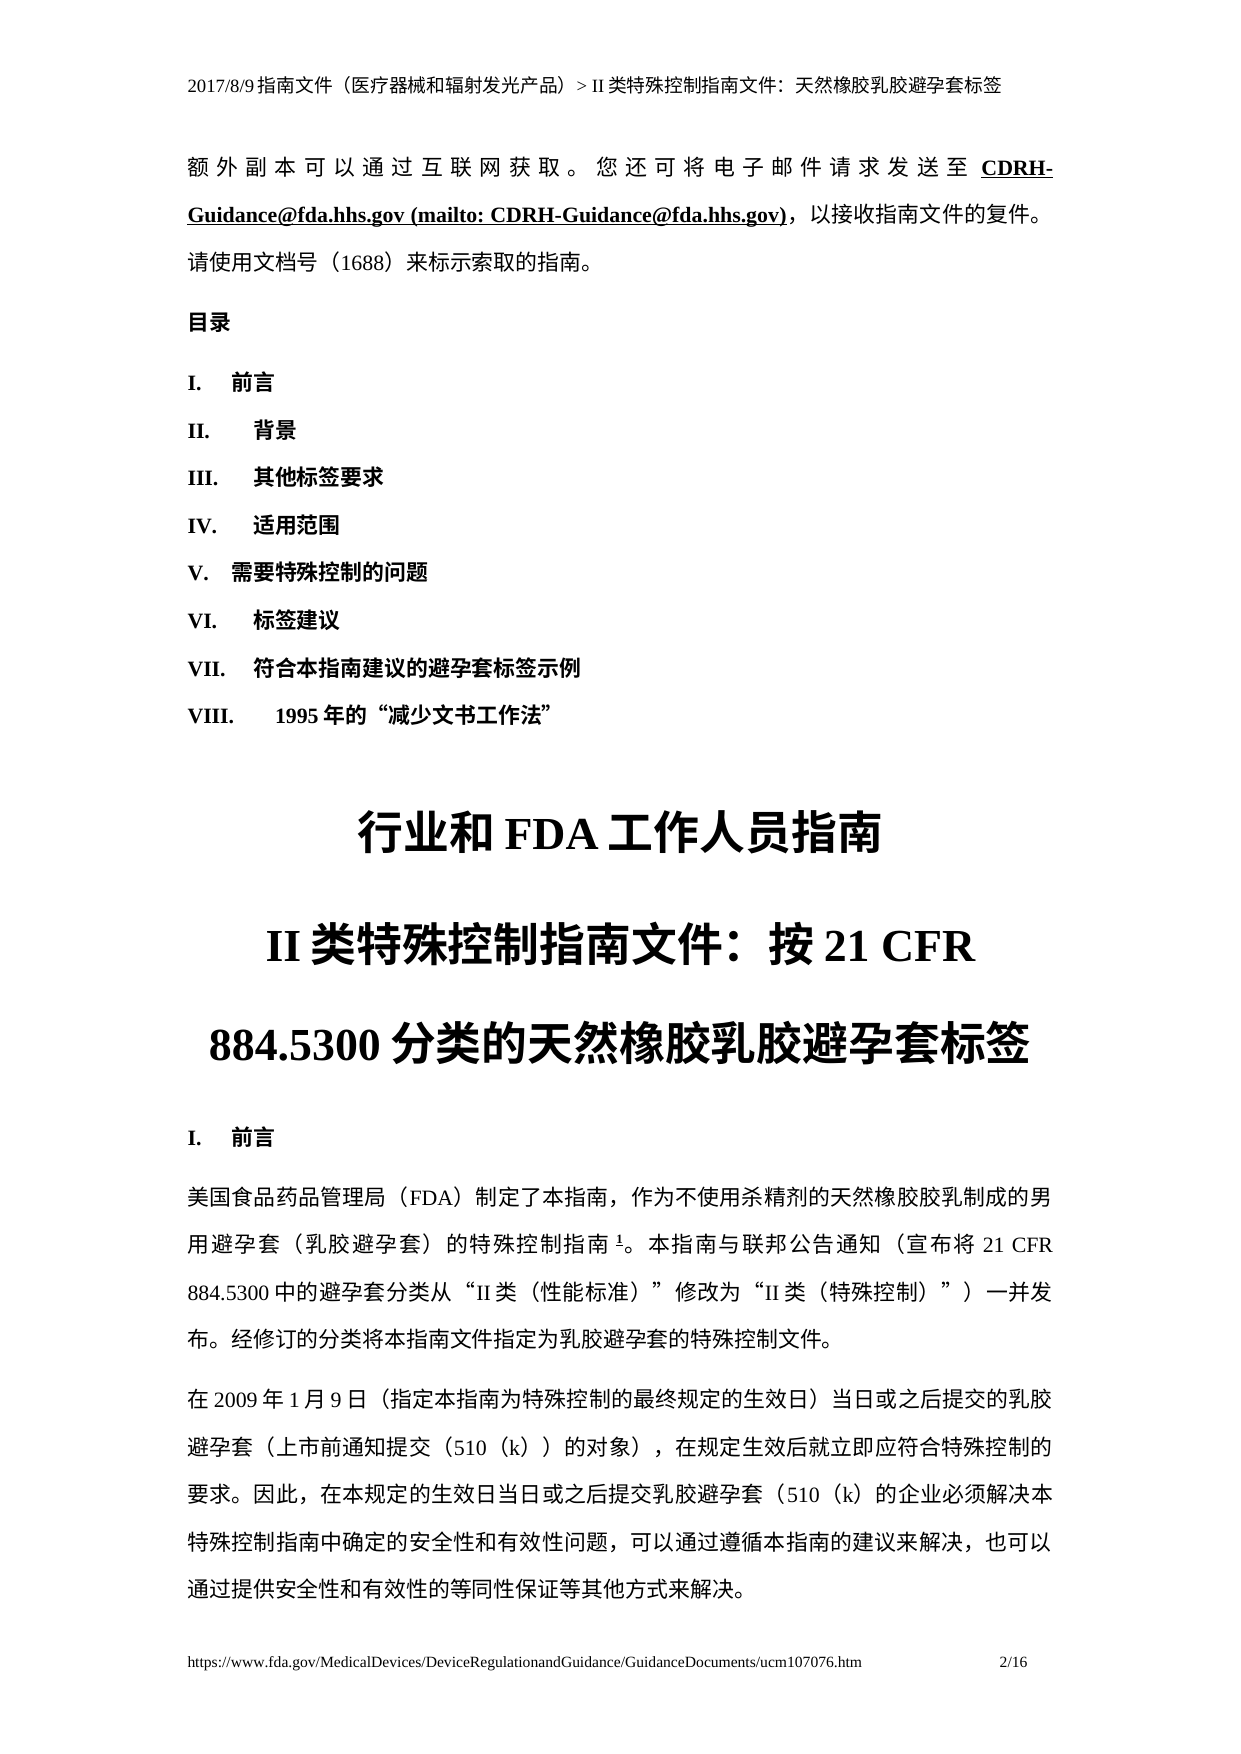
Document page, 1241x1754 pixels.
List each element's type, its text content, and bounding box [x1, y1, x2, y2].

text I. 前言 [187, 1119, 1053, 1151]
text II类特殊控制指南文件：按21 CFR 884.5300分类的天然橡胶乳胶避孕套标签 [187, 908, 1053, 1074]
text 在2009年1月9日（指定本指南为特殊控制的最终规定的生效日）当日或之后提交的乳胶避孕套（上市前通知提交（510（k））的对象），在规定生效后就立即应符合特殊控制的要求。因此，在本规定的生效日当日或之后提交乳胶避孕套（510（k）的企业必须解决本特殊控制指南中确定的安全性和有效性问题，可以通过遵循本指南的建议来解决，也可以通过提供安全性和有效性的等同性保证等其他方式来解决。 [187, 1382, 1053, 1604]
text III. 其他标签要求 [187, 460, 1053, 492]
text 美国食品药品管理局（FDA）制定了本指南，作为不使用杀精剂的天然橡胶胶乳制成的男用避孕套（乳胶避孕套）的特殊控制指南1。本指南与联邦公告通知（宣布将21 CFR 884.5300中的避孕套分类从“II类（性能标准）”修改为“II类（特殊控制）”）一并发布。经修订的分类将本指南文件指定为乳胶避孕套的特殊控制文件。 [187, 1179, 1053, 1354]
text IV. 适用范围 [187, 508, 1053, 539]
text 额外副本可以通过互联网获取。您还可将电子邮件请求发送至CDRH- Guidance@fda.hhs.gov (mailto: CDRH-Guidance@fda.hhs.gov)，以接收指南文件的复件。请使用文档号（1688）来标示索取的指南。 [187, 150, 1053, 277]
text 行业和FDA工作人员指南 [187, 796, 1053, 862]
text 目录 [187, 305, 1053, 337]
text VI. 标签建议 [187, 603, 1053, 635]
text VII. 符合本指南建议的避孕套标签示例 [187, 651, 1053, 682]
text I. 前言 [187, 365, 1053, 397]
text II. 背景 [187, 413, 1053, 444]
text V. 需要特殊控制的问题 [187, 555, 1053, 587]
text VIII. 1995年的“减少文书工作法” [187, 698, 1053, 730]
